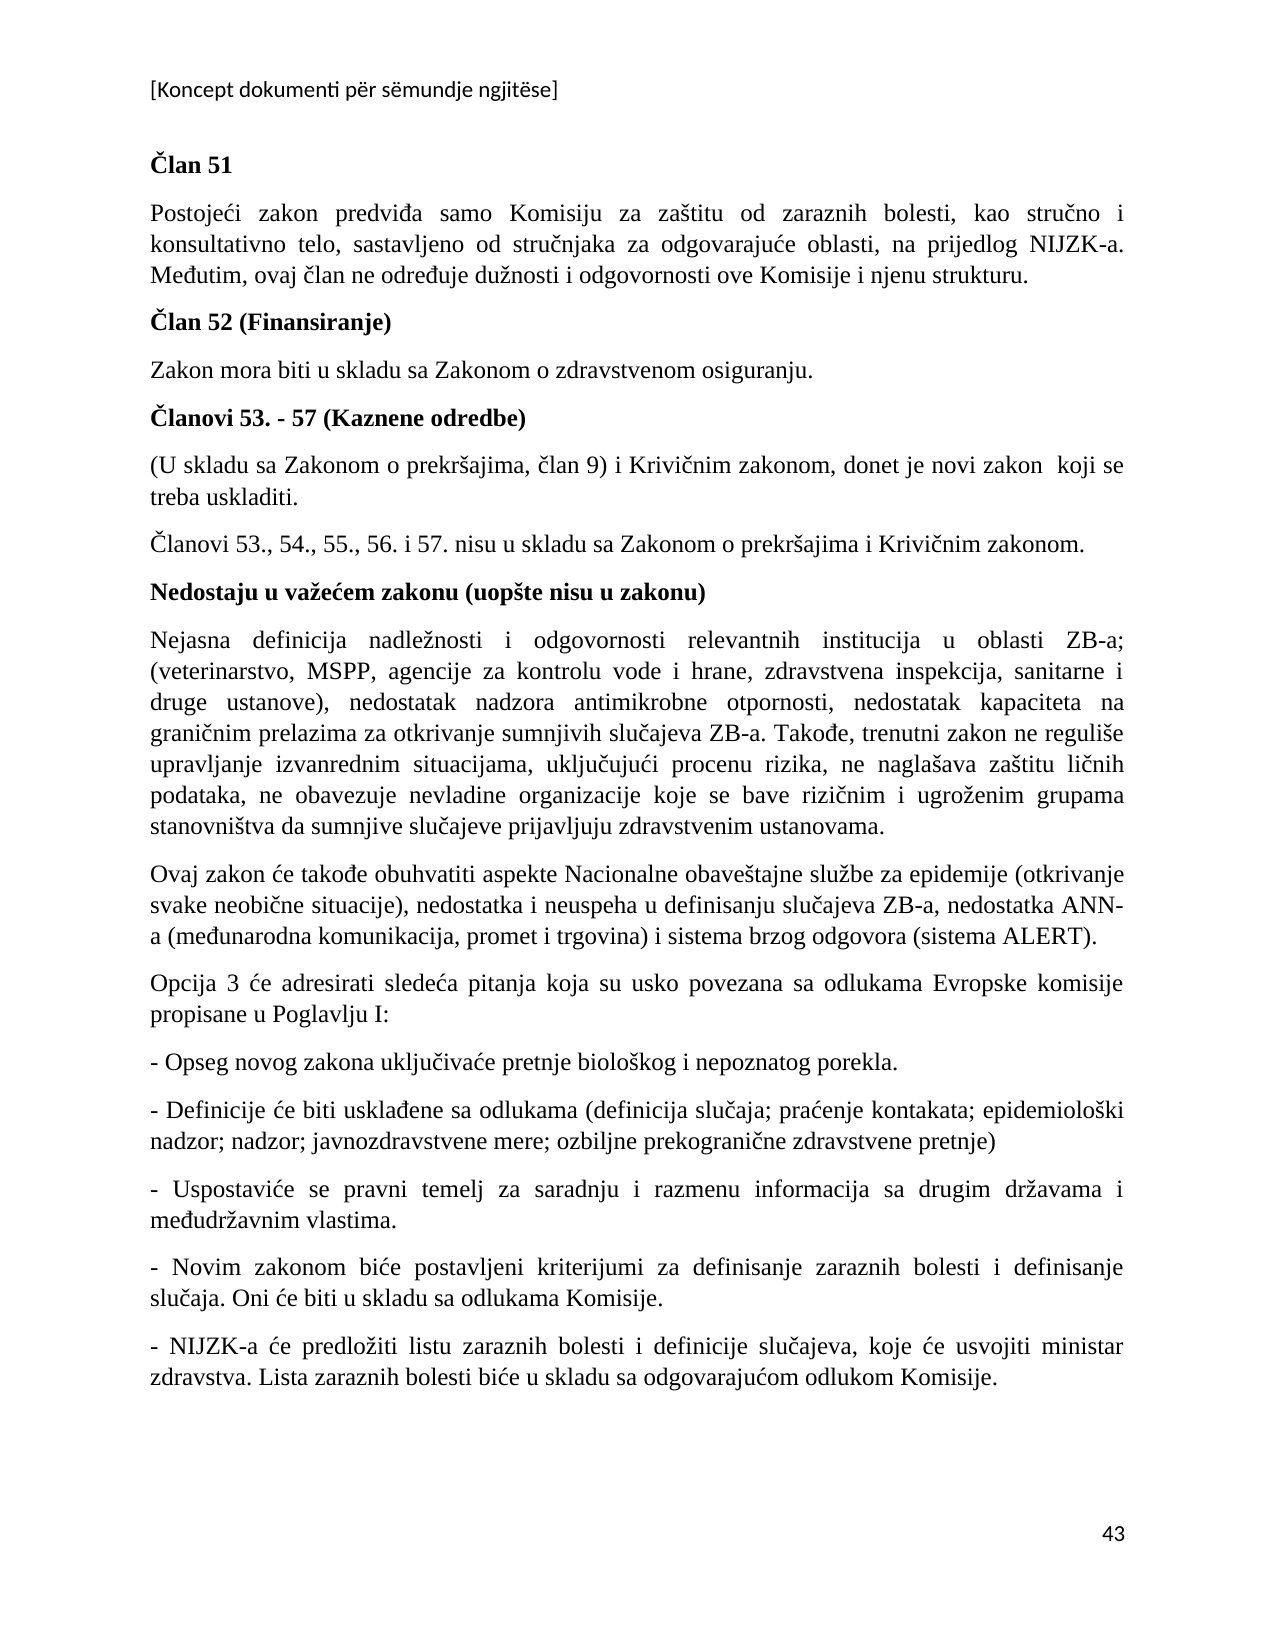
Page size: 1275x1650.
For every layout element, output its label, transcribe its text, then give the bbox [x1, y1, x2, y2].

text Nejasna definicija nadležnosti i odgovornosti relevantnih institucija u oblasti ZB-a; (veterinarstvo, MSPP, agencije za kontrolu vode i hrane, zdravstvena inspekcija, sanitarne i druge ustanove), nedostatak nadzora antimikrobne otpornosti, nedostatak kapaciteta na graničnim prelazima za otkrivanje sumnjivih slučajeva ZB-a. Takođe, trenutni zakon ne reguliše upravljanje izvanrednim situacijama, uključujući procenu rizika, ne naglašava zaštitu ličnih podataka, ne obavezuje nevladine organizacije koje se bave rizičnim i ugroženim grupama stanovništva da sumnjive slučajeve prijavljuju zdravstvenim ustanovama. [150, 625, 1125, 840]
text - Uspostaviće se pravni temelj za saradnju i razmenu informacija sa drugim državama i međudržavnim vlastima. [150, 1174, 1125, 1233]
text - Novim zakonom biće postavljeni kriterijumi za definisanje zaraznih bolesti i definisanje slučaja. Oni će biti u skladu sa odlukama Komisije. [150, 1252, 1125, 1312]
text Članovi 53. - 57 (Kaznene odredbe) [150, 403, 1125, 432]
text (U skladu sa Zakonom o prekršajima, član 9) i Krivičnim zakonom, donet je novi zakon koji se treba uskladiti. [150, 451, 1125, 510]
text Članovi 53., 54., 55., 56. i 57. nisu u skladu sa Zakonom o prekršajima i Krivičnim zakonom. [150, 529, 1125, 558]
text - Opseg novog zakona uključivaće pretnje biološkog i nepoznatog porekla. [150, 1047, 1125, 1076]
text Zakon mora biti u skladu sa Zakonom o zdravstvenom osiguranju. [150, 355, 1125, 384]
text Član 51 [150, 150, 1125, 179]
text Postojeći zakon predviđa samo Komisiju za zaštitu od zaraznih bolesti, kao stručno i konsultativno telo, sastavljeno od stručnjaka za odgovarajuće oblasti, na prijedlog NIJZK-a. Međutim, ovaj član ne određuje dužnosti i odgovornosti ove Komisije i njenu strukturu. [150, 198, 1125, 288]
text Član 52 (Finansiranje) [150, 307, 1125, 336]
text Nedostaju u važećem zakonu (uopšte nisu u zakonu) [150, 577, 1125, 606]
text - Definicije će biti usklađene sa odlukama (definicija slučaja; praćenje kontakata; epidemiološki nadzor; nadzor; javnozdravstvene mere; ozbiljne prekogranične zdravstvene pretnje) [150, 1095, 1125, 1155]
text Opcija 3 će adresirati sledeća pitanja koja su usko povezana sa odlukama Evropske komisije propisane u Poglavlju I: [150, 968, 1125, 1028]
text - NIJZK-a će predložiti listu zaraznih bolesti i definicije slučajeva, koje će usvojiti ministar zdravstva. Lista zaraznih bolesti biće u skladu sa odgovarajućom odlukom Komisije. [150, 1331, 1125, 1391]
text Ovaj zakon će takođe obuhvatiti aspekte Nacionalne obaveštajne službe za epidemije (otkrivanje svake neobične situacije), nedostatka i neuspeha u definisanju slučajeva ZB-a, nedostatka ANN-a (međunarodna komunikacija, promet i trgovina) i sistema brzog odgovora (sistema ALERT). [150, 859, 1125, 949]
